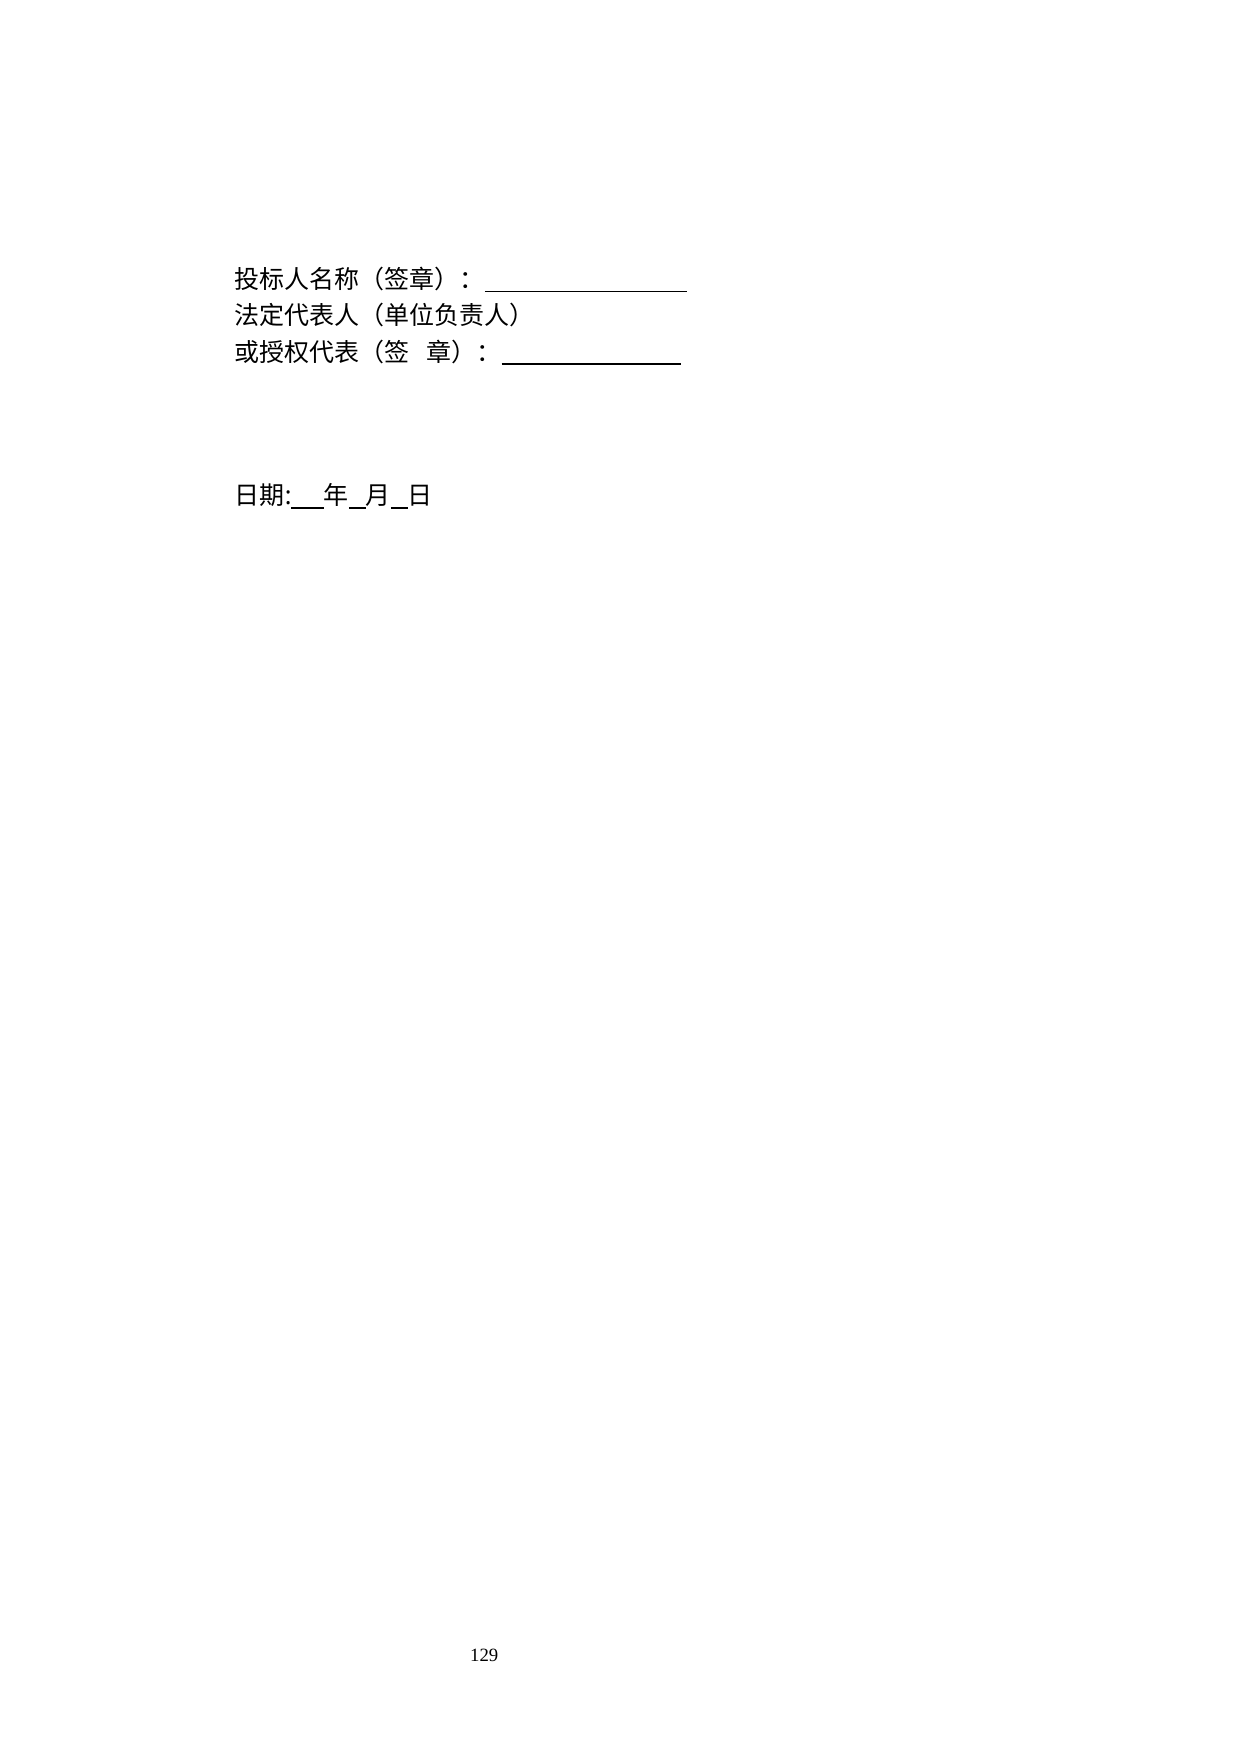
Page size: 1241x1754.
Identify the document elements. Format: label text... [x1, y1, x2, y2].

text 法定代表人（单位负责人） [188, 296, 1052, 332]
text 或授权代表（签 章）： [188, 332, 1052, 368]
text 投标人名称（签章）： [188, 259, 1052, 296]
text 日期: 年 月 日 [188, 476, 1052, 512]
